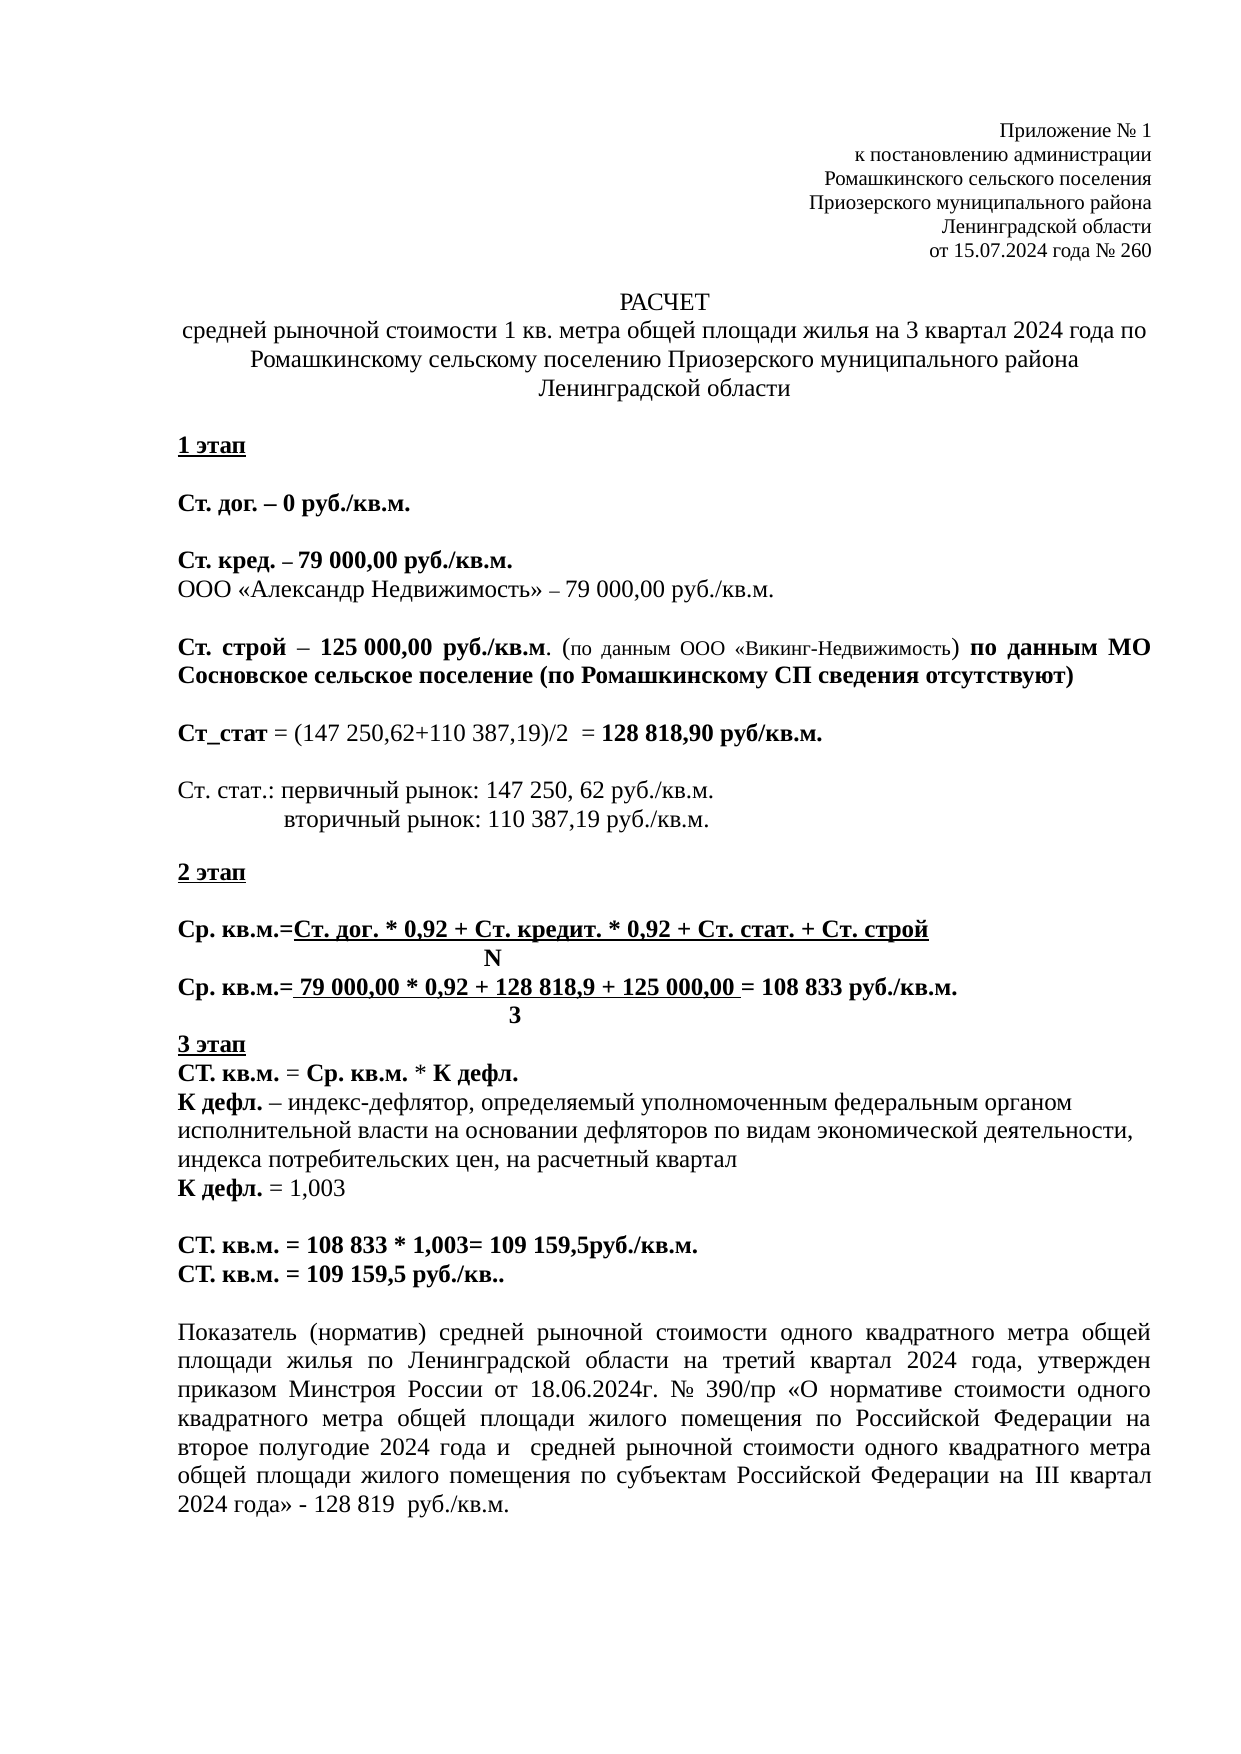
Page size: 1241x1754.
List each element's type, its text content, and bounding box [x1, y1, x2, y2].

text Ст. строй – 125 000,00 руб./кв.м. (по данным ООО «Викинг-Недвижимость) по данным МО Сосновское сельское поселение (по Ромашкинскому СП сведения отсутствуют) [177, 632, 1152, 689]
text Приложение № 1 [177, 118, 1152, 142]
text Ср. кв.м.=Ст. дог. * 0,92 + Ст. кредит. * 0,92 + Ст. стат. + Ст. строй [177, 914, 1152, 943]
text СТ. кв.м. = Ср. кв.м. * К дефл. [177, 1058, 1152, 1087]
text К дефл. = 1,003 [177, 1173, 1152, 1202]
text Ст. кред. – 79 000,00 руб./кв.м. [177, 545, 1152, 574]
text 2 этап [177, 857, 1152, 886]
text Ст_стат = (147 250,62+110 387,19)/2 = 128 818,90 руб/кв.м. [177, 718, 1152, 747]
text К дефл. – индекс-дефлятор, определяемый уполномоченным федеральным органом исполнительной власти на основании дефляторов по видам экономической деятельности, индекса потребительских цен, на расчетный квартал [177, 1087, 1152, 1173]
text 3 [177, 1001, 1152, 1029]
text Приозерского муниципального района [177, 190, 1152, 214]
text 3 этап [177, 1029, 1152, 1058]
text Ромашкинского сельского поселения [177, 166, 1152, 190]
text Ленинградской области [177, 214, 1152, 238]
text Показатель (норматив) средней рыночной стоимости одного квадратного метра общей площади жилья по Ленинградской области на третий квартал 2024 года, утвержден приказом Минстроя России от 18.06.2024г. № 390/пр «О нормативе стоимости одного квадратного метра общей площади жилого помещения по Российской Федерации на второе полугодие 2024 года и средней рыночной стоимости одного квадратного метра общей площади жилого помещения по субъектам Российской Федерации на III квартал 2024 года» - 128 819 руб./кв.м. [177, 1317, 1152, 1518]
text РАСЧЕТ [177, 287, 1152, 315]
text N [177, 943, 1152, 972]
text от 15.07.2024 года № 260 [177, 238, 1152, 262]
text Ст. стат.: первичный рынок: 147 250, 62 руб./кв.м. [177, 775, 1152, 804]
text средней рыночной стоимости 1 кв. метра общей площади жилья на 3 квартал 2024 года по Ромашкинскому сельскому поселению Приозерского муниципального района Ленинградской области [177, 315, 1152, 402]
text СТ. кв.м. = 109 159,5 руб./кв.. [177, 1259, 1152, 1288]
text Ср. кв.м.= 79 000,00 * 0,92 + 128 818,9 + 125 000,00 = 108 833 руб./кв.м. [177, 972, 1152, 1001]
text СТ. кв.м. = 108 833 * 1,003= 109 159,5руб./кв.м. [177, 1231, 1152, 1259]
text Ст. дог. – 0 руб./кв.м. [177, 488, 1152, 517]
text к постановлению администрации [177, 142, 1152, 166]
text вторичный рынок: 110 387,19 руб./кв.м. [177, 804, 1152, 833]
text 1 этап [177, 430, 1152, 459]
text ООО «Александр Недвижимость» – 79 000,00 руб./кв.м. [177, 574, 1152, 603]
